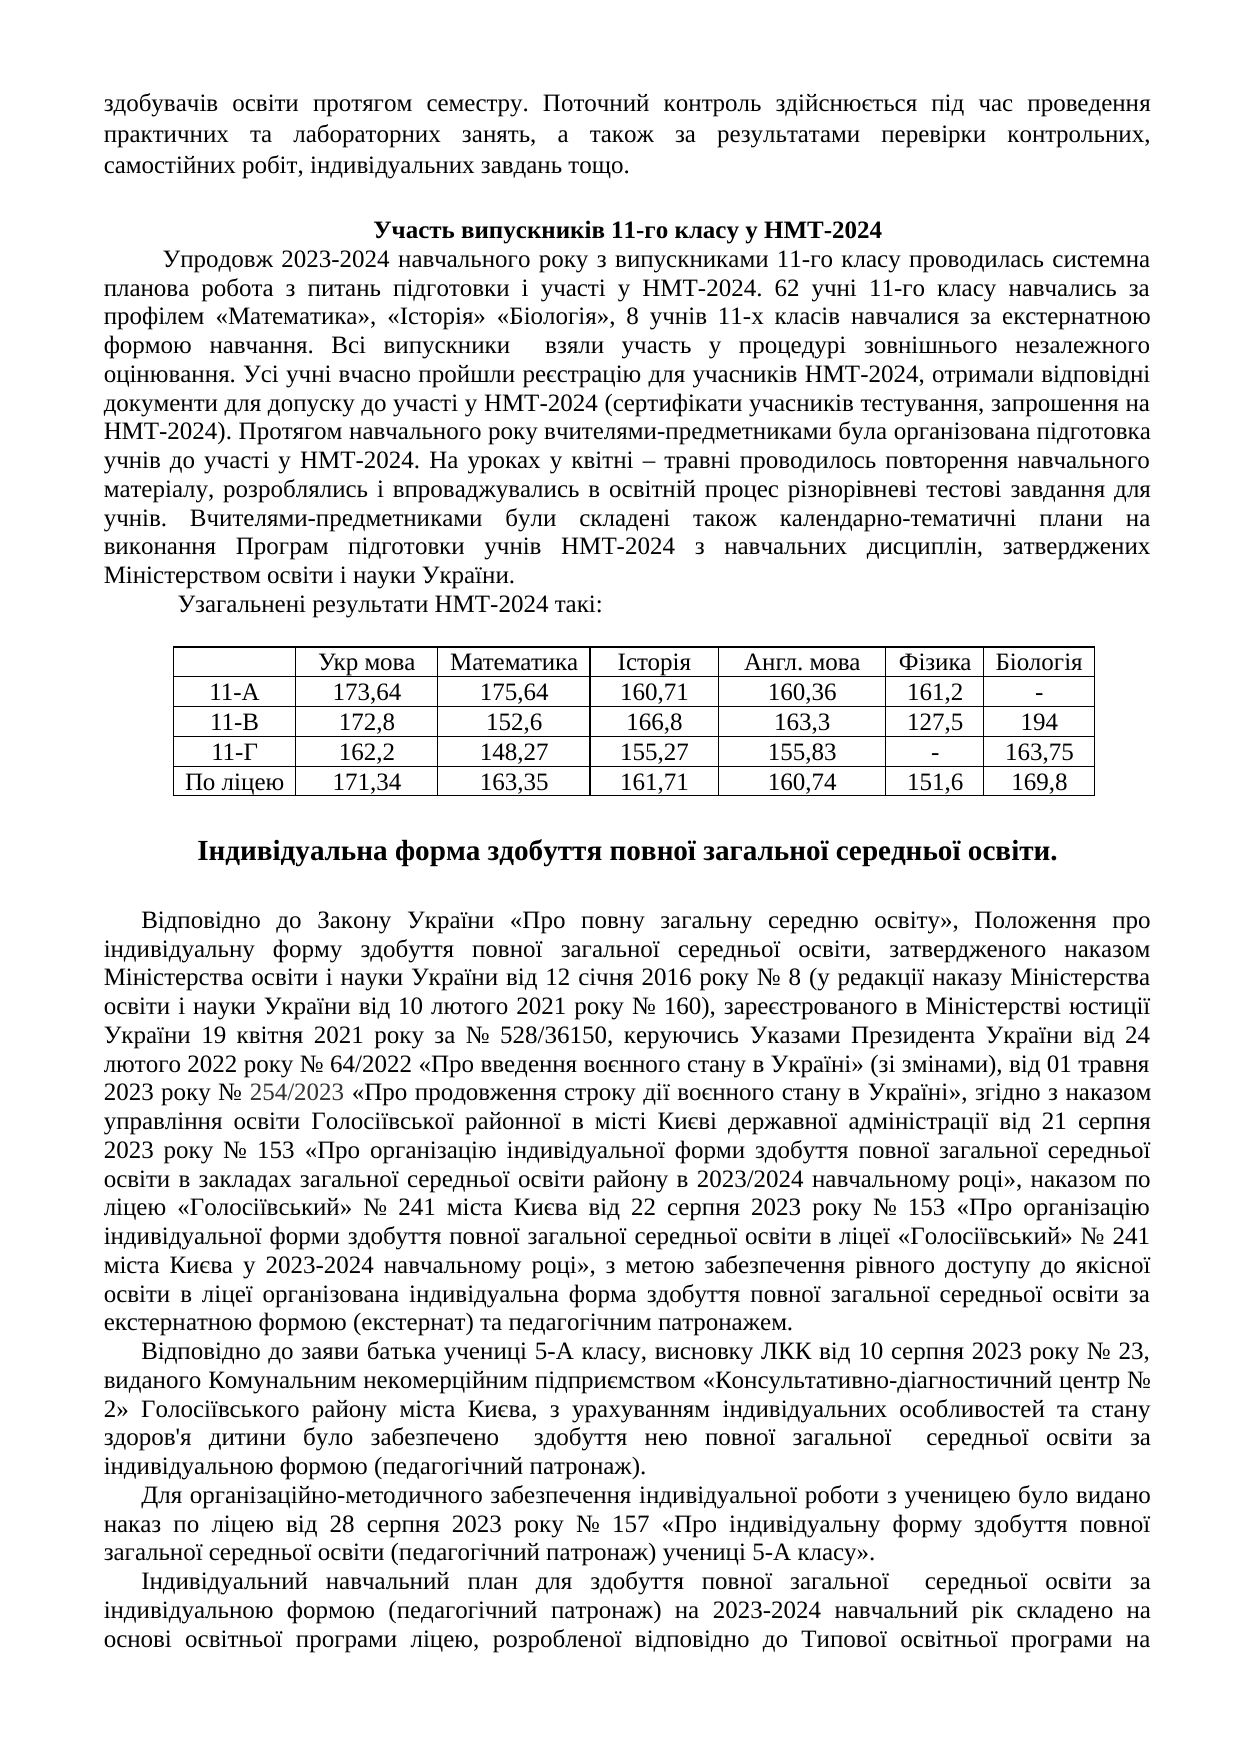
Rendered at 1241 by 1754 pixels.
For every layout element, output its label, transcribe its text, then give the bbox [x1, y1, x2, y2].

table_cell 11-Г [174, 737, 295, 766]
table_cell 152,6 [438, 707, 589, 736]
table_cell 160,36 [719, 677, 885, 706]
table_cell 163,35 [438, 767, 589, 795]
table_cell 127,5 [886, 707, 983, 736]
table_header Математика [438, 648, 589, 676]
table_header [174, 648, 295, 676]
table_header Англ. мова [719, 648, 885, 676]
table_cell 11-А [174, 677, 295, 706]
table_header Історія [591, 648, 718, 676]
table_cell По ліцею [174, 767, 295, 795]
table_cell 160,71 [591, 677, 718, 706]
table_cell 161,71 [591, 767, 718, 795]
table_cell 160,74 [719, 767, 885, 795]
table_header Укр мова [296, 648, 437, 676]
table_cell 161,2 [886, 677, 983, 706]
text Участь випускників 11-го класу у НМТ-2024 [103, 215, 1152, 244]
table_cell 148,27 [438, 737, 589, 766]
table_cell 166,8 [591, 707, 718, 736]
text Для організаційно-методичного забезпечення індивідуальної роботи з ученицею було видано наказ по ліцею від 28 серпня 2023 року № 157 «Про індивідуальну форму здобуття повної загальної середньої освіти (педагогічний патронаж) учениці 5-А класу». [103, 1480, 1152, 1566]
text Упродовж 2023-2024 навчального року з випускниками 11-го класу проводилась системна планова робота з питань підготовки і участі у НМТ-2024. 62 учні 11-го класу навчались за профілем «Математика», «Історія» «Біологія», 8 учнів 11-х класів навчалися за екстернатною формою навчання. Всі випускники взяли участь у процедурі зовнішнього незалежного оцінювання. Усі учні вчасно пройшли реєстрацію для учасників НМТ-2024, отримали відповідні документи для допуску до участі у НМТ-2024 (сертифікати учасників тестування, запрошення на НМТ-2024). Протягом навчального року вчителями-предметниками була організована підготовка учнів до участі у НМТ-2024. На уроках у квітні – травні проводилось повторення навчального матеріалу, розроблялись і впроваджувались в освітній процес різнорівневі тестові завдання для учнів. Вчителями-предметниками були складені також календарно-тематичні плани на виконання Програм підготовки учнів НМТ-2024 з навчальних дисциплін, затверджених Міністерством освіти і науки України. [103, 244, 1152, 589]
text Відповідно до Закону України «Про повну загальну середню освіту», Положення про індивідуальну форму здобуття повної загальної середньої освіти, затвердженого наказом Міністерства освіти і науки України від 12 січня 2016 року № 8 (у редакції наказу Міністерства освіти і науки України від 10 лютого 2021 року № 160), зареєстрованого в Міністерстві юстиції України 19 квітня 2021 року за № 528/36150, керуючись Указами Президента України від 24 лютого 2022 року № 64/2022 «Про введення воєнного стану в Україні» (зі змінами), від 01 травня 2023 року № 254/2023 «Про продовження строку дії воєнного стану в Україні», згідно з наказом управління освіти Голосіївської районної в місті Києві державної адміністрації від 21 серпня 2023 року № 153 «Про організацію індивідуальної форми здобуття повної загальної середньої освіти в закладах загальної середньої освіти району в 2023/2024 навчальному році», наказом по ліцею «Голосіївський» № 241 міста Києва від 22 серпня 2023 року № 153 «Про організацію індивідуальної форми здобуття повної загальної середньої освіти в ліцеї «Голосіївський» № 241 міста Києва у 2023-2024 навчальному році», з метою забезпечення рівного доступу до якісної освіти в ліцеї організована індивідуальна форма здобуття повної загальної середньої освіти за екстернатною формою (екстернат) та педагогічним патронажем. [103, 905, 1152, 1336]
table_cell 162,2 [296, 737, 437, 766]
table_cell 194 [984, 707, 1094, 736]
table_cell 173,64 [296, 677, 437, 706]
table_cell 155,27 [591, 737, 718, 766]
table_cell - [886, 737, 983, 766]
table_cell 11-В [174, 707, 295, 736]
text Відповідно до заяви батька учениці 5-А класу, висновку ЛКК від 10 серпня 2023 року № 23, виданого Комунальним некомерційним підприємством «Консультативно-діагностичний центр № 2» Голосіївського району міста Києва, з урахуванням індивідуальних особливостей та стану здоров'я дитини було забезпечено здобуття нею повної загальної середньої освіти за індивідуальною формою (педагогічний патронаж). [103, 1336, 1152, 1480]
table_cell 175,64 [438, 677, 589, 706]
table_cell 155,83 [719, 737, 885, 766]
text Узагальнені результати НМТ-2024 такі: [103, 589, 1152, 618]
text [103, 88, 1152, 179]
table_cell 163,3 [719, 707, 885, 736]
text Індивідуальна форма здобуття повної загальної середньої освіти. [103, 833, 1152, 866]
table_cell 163,75 [984, 737, 1094, 766]
table_cell - [984, 677, 1094, 706]
table_header Біологія [984, 648, 1094, 676]
table_cell 171,34 [296, 767, 437, 795]
table_cell 151,6 [886, 767, 983, 795]
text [103, 1566, 1152, 1652]
table_cell 172,8 [296, 707, 437, 736]
table_header Фізика [886, 648, 983, 676]
table_cell 169,8 [984, 767, 1094, 795]
